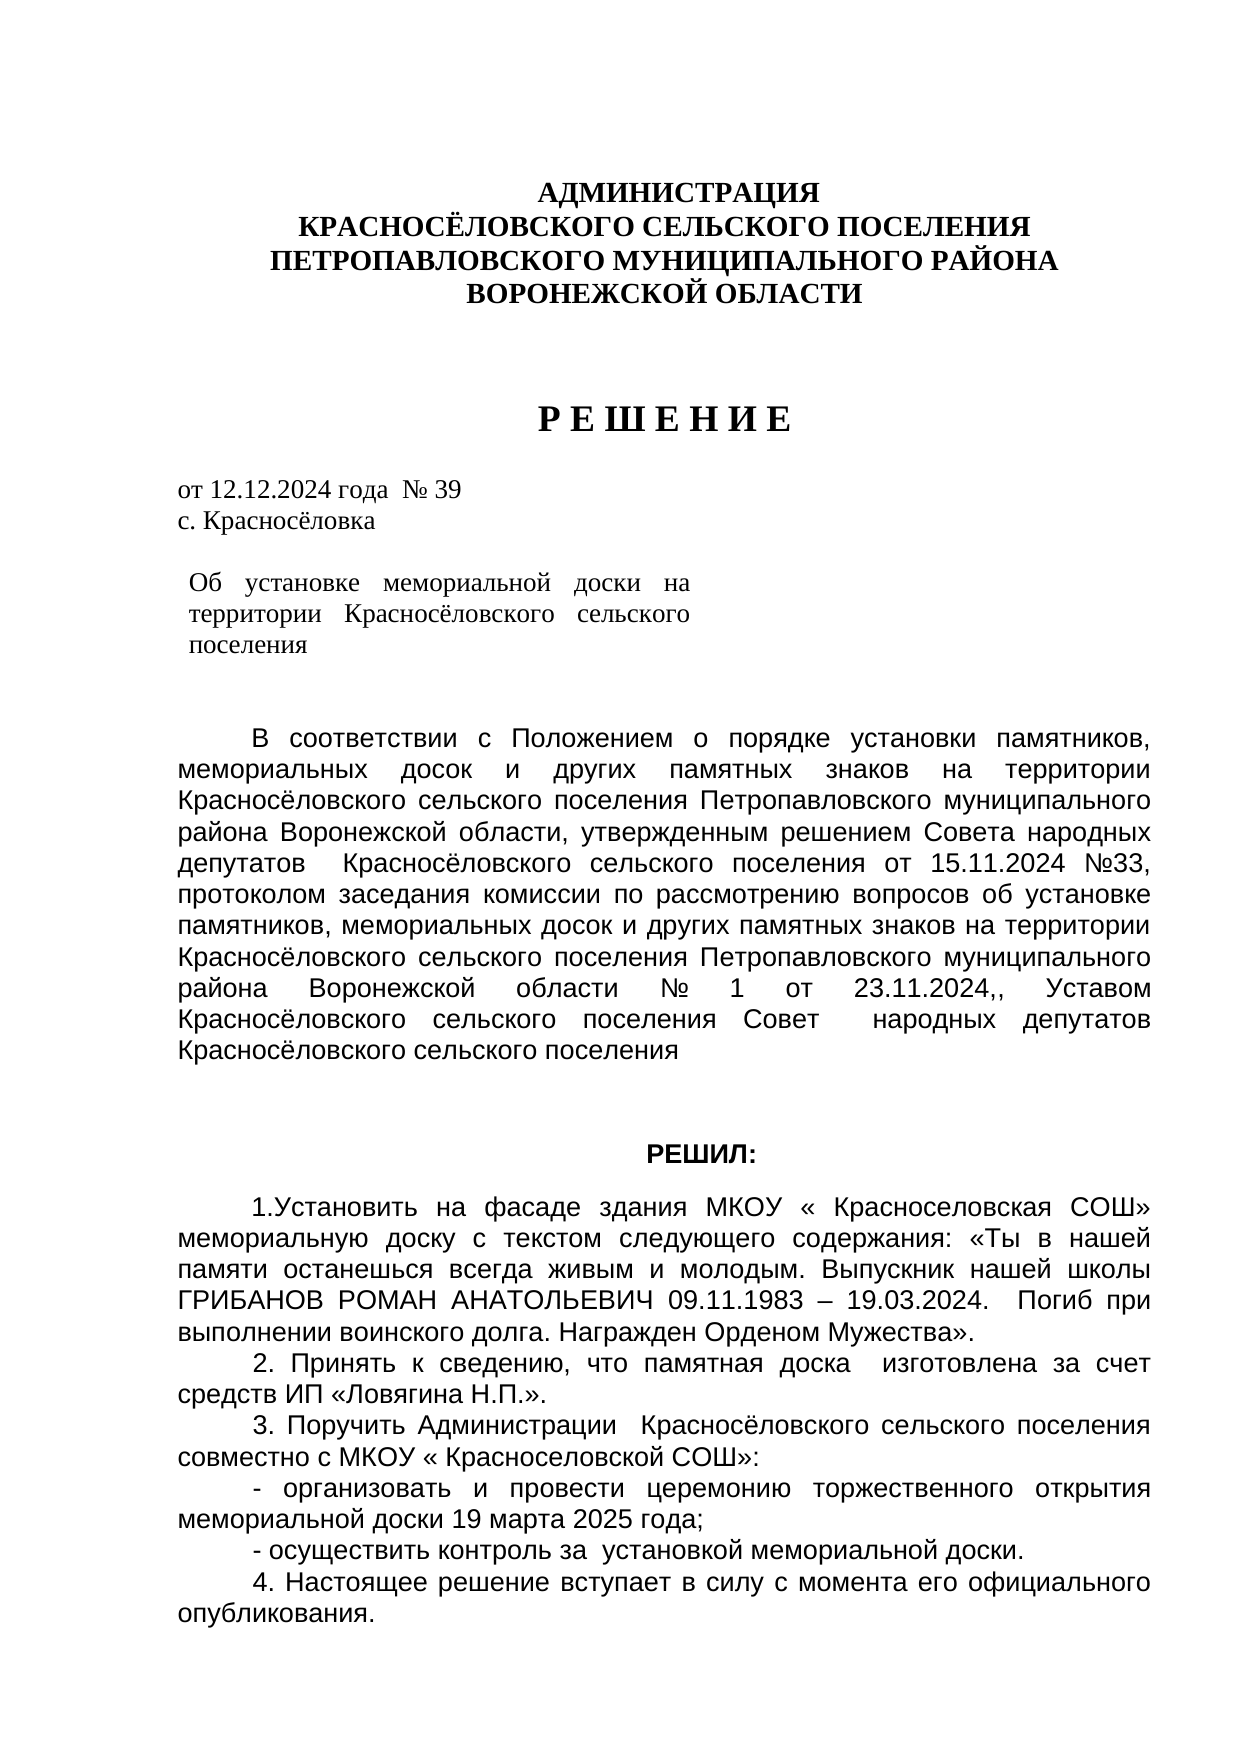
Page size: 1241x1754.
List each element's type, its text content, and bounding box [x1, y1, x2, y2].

text КРАСНОСЁЛОВСКОГО СЕЛЬСКОГО ПОСЕЛЕНИЯ ПЕТРОПАВЛОВСКОГО МУНИЦИПАЛЬНОГО РАЙОНА ВОРОНЕЖСКОЙ ОБЛАСТИ [177, 209, 1152, 310]
text АДМИНИСТРАЦИЯ [177, 176, 1152, 209]
text В соответствии с Положением о порядке установки памятников, мемориальных досок и других памятных знаков на территории Красносёловского сельского поселения Петропавловского муниципального района Воронежской области, утвержденным решением Совета народных депутатов Красносёловского сельского поселения от 15.11.2024 №33, протоколом заседания комиссии по рассмотрению вопросов об установке памятников, мемориальных досок и других памятных знаков на территории Красносёловского сельского поселения Петропавловского муниципального района Воронежской области № 1 от 23.11.2024,, Уставом Красносёловского сельского поселения Совет народных депутатов Красносёловского сельского поселения [177, 722, 1152, 1066]
text Р Е Ш Е Н И Е [177, 396, 1152, 439]
text 4. Настоящее решение вступает в силу с момента его официального опубликования. [177, 1566, 1152, 1628]
text от 12.12.2024 года № 39 [177, 473, 1152, 504]
text 2. Принять к сведению, что памятная доска изготовлена за счет средств ИП «Ловягина Н.П.». [177, 1347, 1152, 1409]
text 1.Установить на фасаде здания МКОУ « Красноселовская СОШ» мемориальную доску с текстом следующего содержания: «Ты в нашей памяти останешься всегда живым и молодым. Выпускник нашей школы ГРИБАНОВ РОМАН АНАТОЛЬЕВИЧ 09.11.1983 – 19.03.2024. Погиб при выполнении воинского долга. Награжден Орденом Мужества». [177, 1191, 1152, 1347]
text 3. Поручить Администрации Красносёловского сельского поселения совместно с МКОУ « Красноселовской СОШ»: [177, 1409, 1152, 1472]
table_header Об установке мемориальной доски на территории Красносёловского сельского поселения [177, 566, 1148, 722]
text - осуществить контроль за установкой мемориальной доски. [177, 1534, 1152, 1566]
text - организовать и провести церемонию торжественного открытия мемориальной доски 19 марта 2025 года; [177, 1472, 1152, 1534]
text с. Красносёловка [177, 504, 1152, 535]
text РЕШИЛ: [177, 1138, 1152, 1170]
